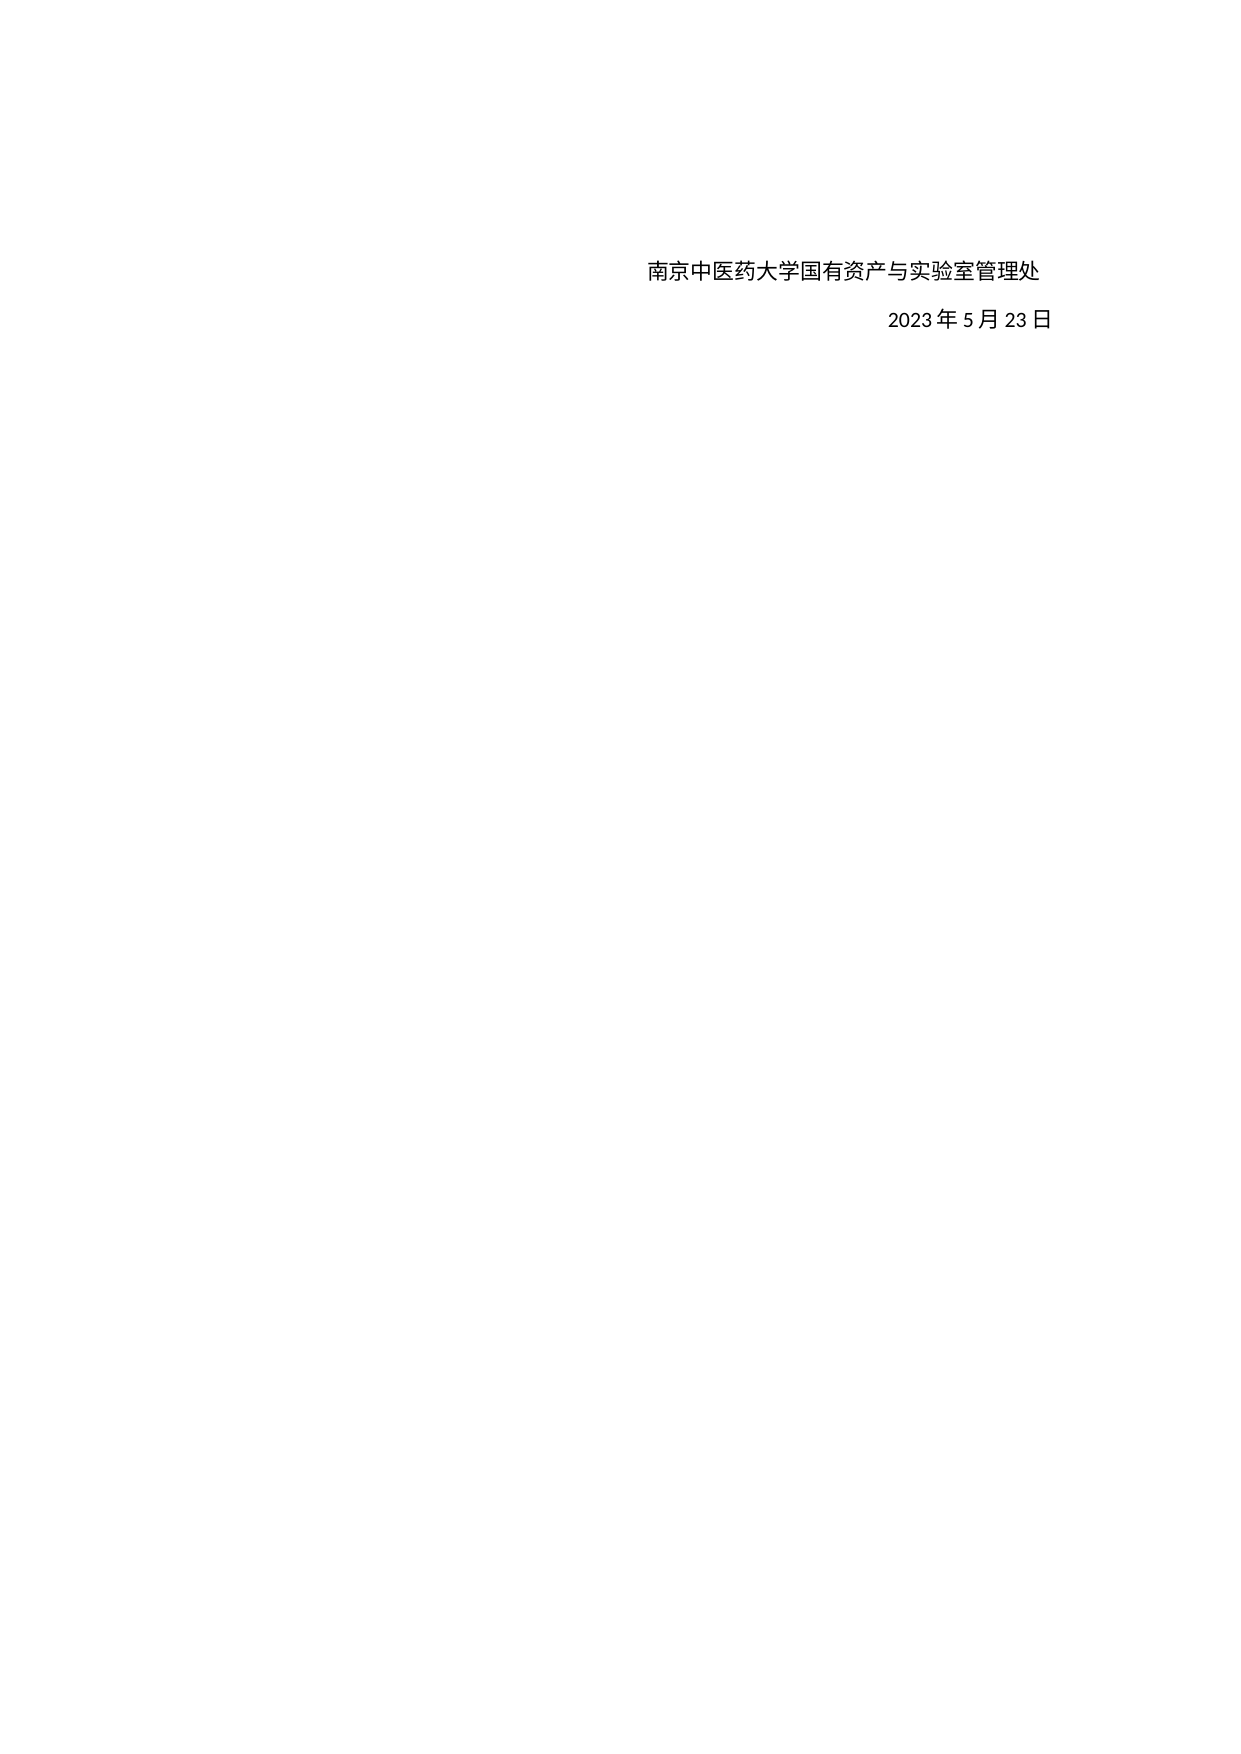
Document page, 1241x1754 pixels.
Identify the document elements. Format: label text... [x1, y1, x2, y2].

text 南京中医药大学国有资产与实验室管理处 [187, 254, 1053, 286]
text 2023年5月23日 [187, 302, 1053, 334]
